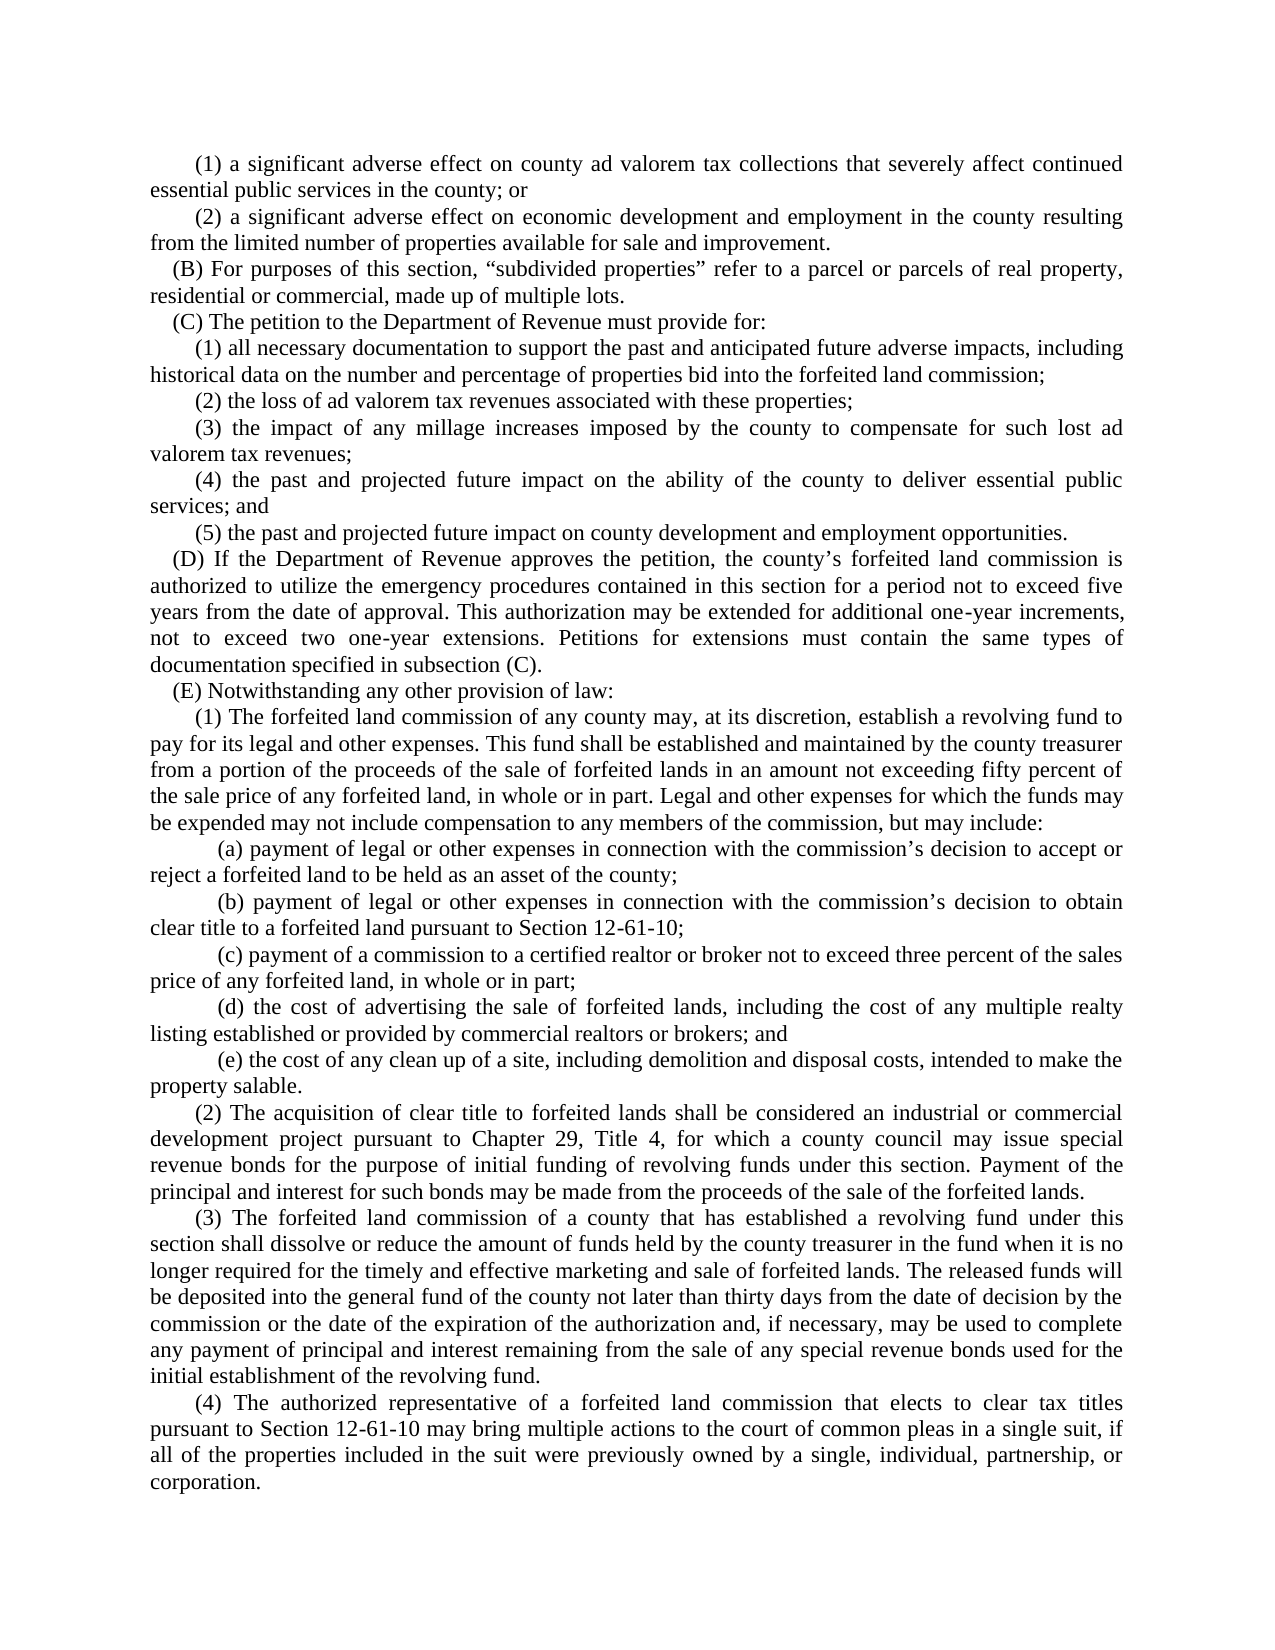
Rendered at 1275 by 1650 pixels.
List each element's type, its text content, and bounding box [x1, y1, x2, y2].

text (d) the cost of advertising the sale of forfeited lands, including the cost of any multiple realty listing established or provided by commercial realtors or brokers; and [150, 993, 1125, 1046]
text (2) the loss of ad valorem tax revenues associated with these properties; [150, 387, 1125, 413]
text (4) The authorized representative of a forfeited land commission that elects to clear tax titles pursuant to Section 12-61-10 may bring multiple actions to the court of common pleas in a single suit, if all of the properties included in the suit were previously owned by a single, individual, partnership, or corporation. [150, 1389, 1125, 1494]
text (1) all necessary documentation to support the past and anticipated future adverse impacts, including historical data on the number and percentage of properties bid into the forfeited land commission; [150, 334, 1125, 387]
text (4) the past and projected future impact on the ability of the county to deliver essential public services; and [150, 466, 1125, 519]
text (D) If the Department of Revenue approves the petition, the county’s forfeited land commission is authorized to utilize the emergency procedures contained in this section for a period not to exceed five years from the date of approval. This authorization may be extended for additional one-year increments, not to exceed two one-year extensions. Petitions for extensions must contain the same types of documentation specified in subsection (C). [150, 545, 1125, 677]
text (5) the past and projected future impact on county development and employment opportunities. [150, 519, 1125, 545]
text (3) The forfeited land commission of a county that has established a revolving fund under this section shall dissolve or reduce the amount of funds held by the county treasurer in the fund when it is no longer required for the timely and effective marketing and sale of forfeited lands. The released funds will be deposited into the general fund of the county not later than thirty days from the date of decision by the commission or the date of the expiration of the authorization and, if necessary, may be used to complete any payment of principal and interest remaining from the sale of any special revenue bonds used for the initial establishment of the revolving fund. [150, 1204, 1125, 1389]
text (E) Notwithstanding any other provision of law: [150, 677, 1125, 703]
text (3) the impact of any millage increases imposed by the county to compensate for such lost ad valorem tax revenues; [150, 413, 1125, 466]
text (c) payment of a commission to a certified realtor or broker not to exceed three percent of the sales price of any forfeited land, in whole or in part; [150, 941, 1125, 993]
text (1) a significant adverse effect on county ad valorem tax collections that severely affect continued essential public services in the county; or [150, 150, 1125, 203]
text (C) The petition to the Department of Revenue must provide for: [150, 308, 1125, 334]
text (1) The forfeited land commission of any county may, at its discretion, establish a revolving fund to pay for its legal and other expenses. This fund shall be established and maintained by the county treasurer from a portion of the proceeds of the sale of forfeited lands in an amount not exceeding fifty percent of the sale price of any forfeited land, in whole or in part. Legal and other expenses for which the funds may be expended may not include compensation to any members of the commission, but may include: [150, 703, 1125, 835]
text (2) The acquisition of clear title to forfeited lands shall be considered an industrial or commercial development project pursuant to Chapter 29, Title 4, for which a county council may issue special revenue bonds for the purpose of initial funding of revolving funds under this section. Payment of the principal and interest for such bonds may be made from the proceeds of the sale of the forfeited lands. [150, 1099, 1125, 1204]
text (b) payment of legal or other expenses in connection with the commission’s decision to obtain clear title to a forfeited land pursuant to Section 12-61-10; [150, 888, 1125, 941]
text (e) the cost of any clean up of a site, including demolition and disposal costs, intended to make the property salable. [150, 1046, 1125, 1099]
text (B) For purposes of this section, “subdivided properties” refer to a parcel or parcels of real property, residential or commercial, made up of multiple lots. [150, 255, 1125, 308]
text (2) a significant adverse effect on economic development and employment in the county resulting from the limited number of properties available for sale and improvement. [150, 203, 1125, 255]
text (a) payment of legal or other expenses in connection with the commission’s decision to accept or reject a forfeited land to be held as an asset of the county; [150, 835, 1125, 888]
